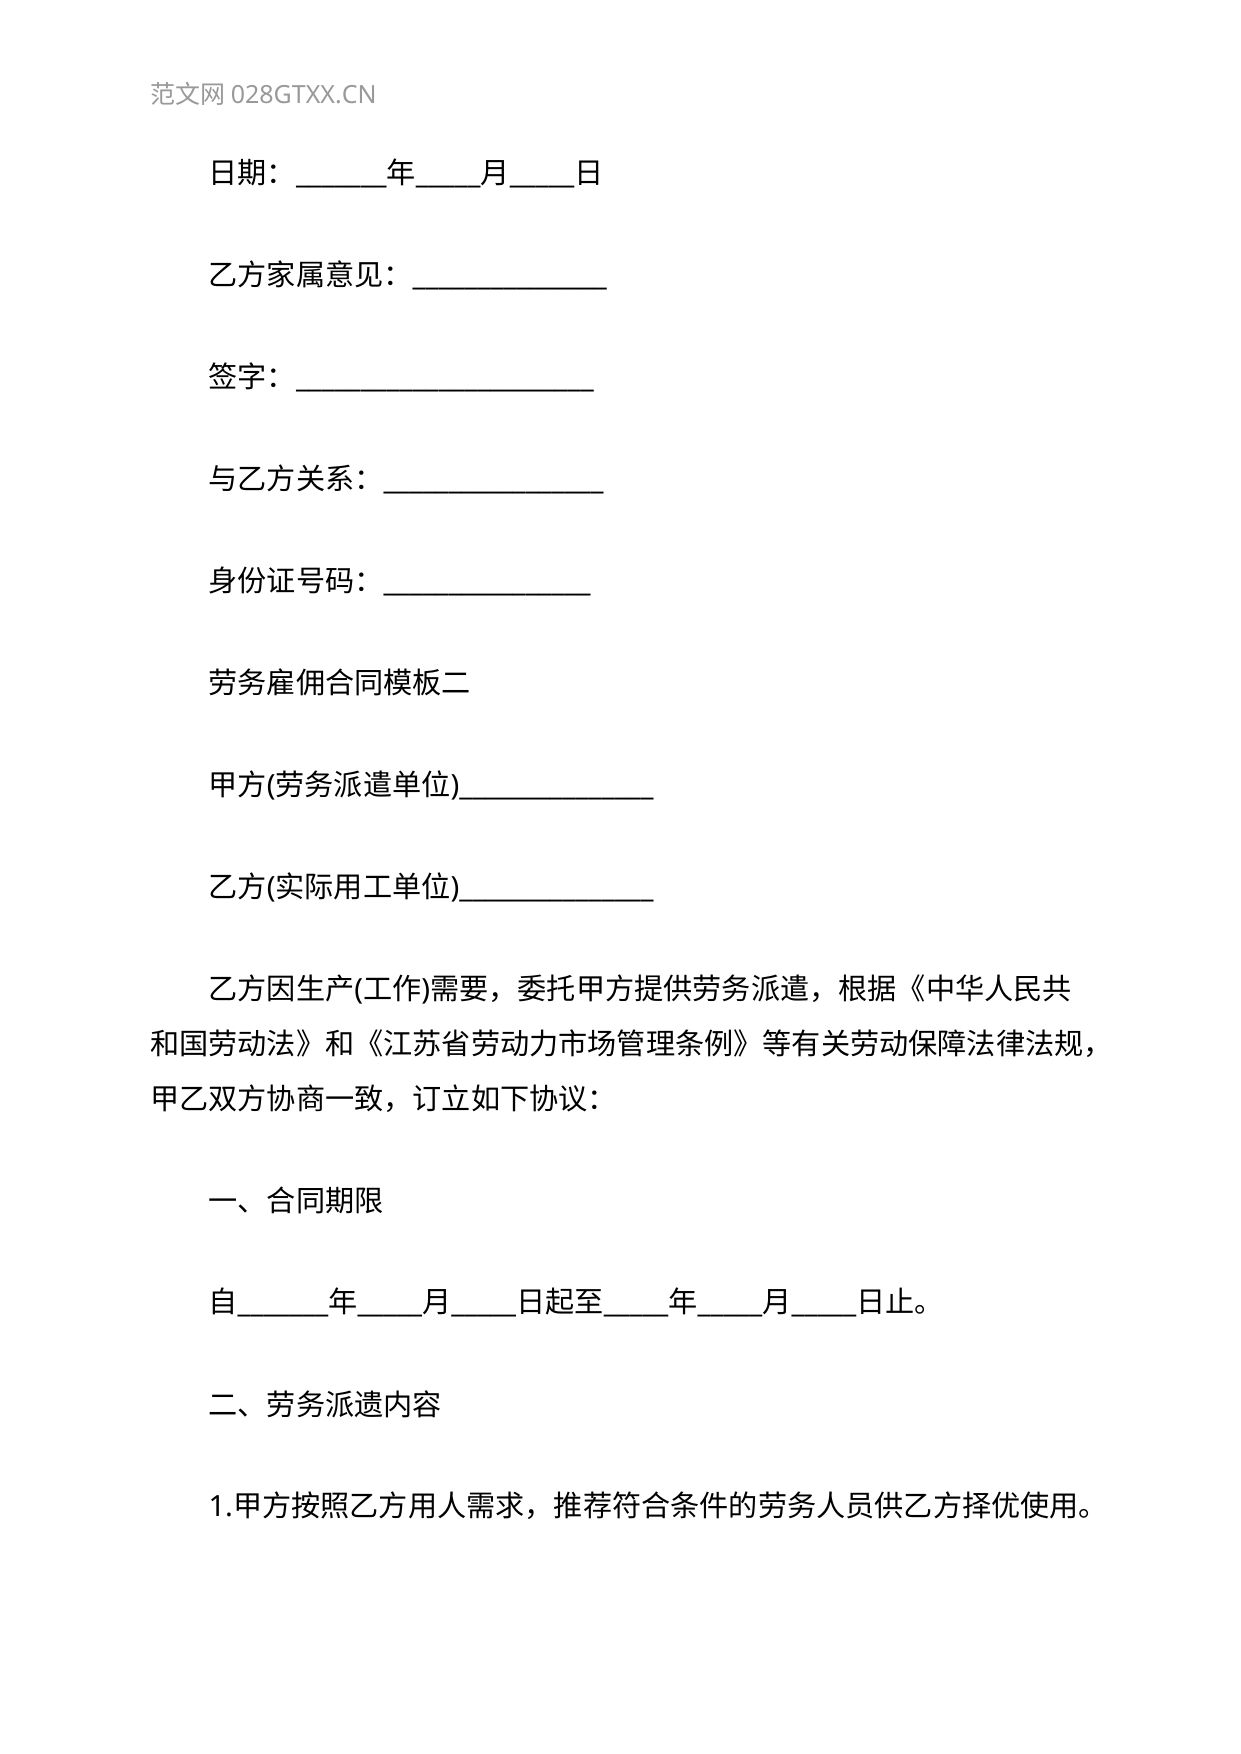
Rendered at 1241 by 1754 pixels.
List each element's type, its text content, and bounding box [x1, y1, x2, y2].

text 一、合同期限 [150, 1177, 1090, 1219]
text 甲方(劳务派遣单位)_______________ [150, 762, 1090, 804]
text 劳务雇佣合同模板二 [150, 660, 1090, 702]
text 日期：_______年_____月_____日 [150, 150, 1090, 192]
text 与乙方关系：_________________ [150, 456, 1090, 498]
text 乙方因生产(工作)需要，委托甲方提供劳务派遣，根据《中华人民共和国劳动法》和《江苏省劳动力市场管理条例》等有关劳动保障法律法规，甲乙双方协商一致，订立如下协议： [150, 966, 1090, 1118]
text 二、劳务派遗内容 [150, 1381, 1090, 1423]
text 乙方(实际用工单位)_______________ [150, 864, 1090, 906]
text 自_______年_____月_____日起至_____年_____月_____日止。 [150, 1279, 1090, 1321]
text 乙方家属意见：_______________ [150, 252, 1090, 294]
text 1.甲方按照乙方用人需求，推荐符合条件的劳务人员供乙方择优使用。 [150, 1483, 1090, 1525]
text 签字：_______________________ [150, 354, 1090, 396]
text 身份证号码：________________ [150, 558, 1090, 600]
